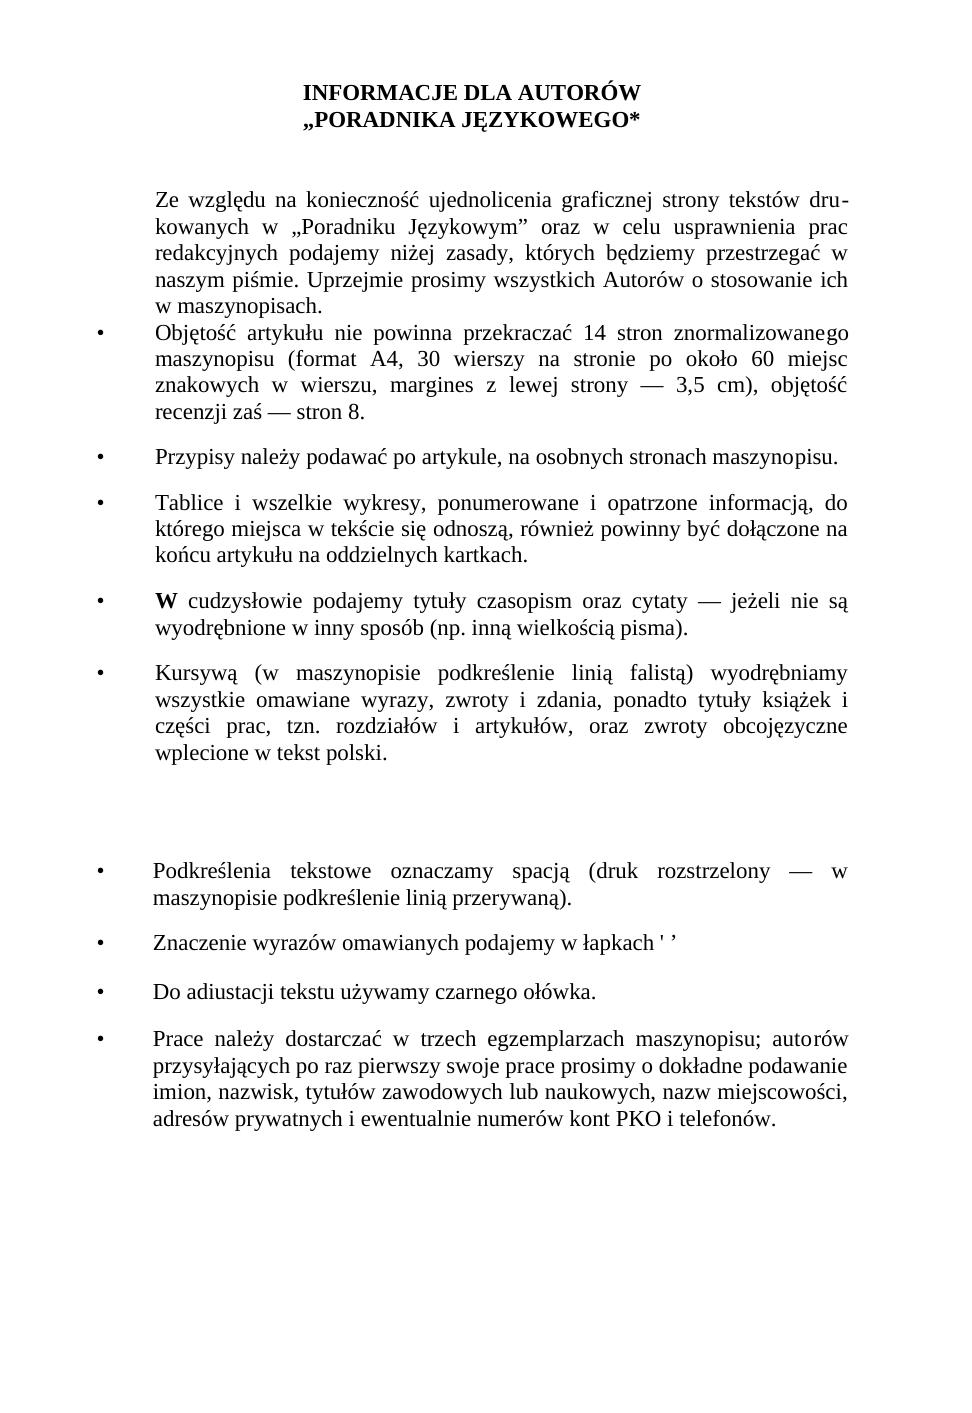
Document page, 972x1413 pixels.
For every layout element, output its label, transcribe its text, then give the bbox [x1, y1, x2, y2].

list Objętość artykułu nie powinna przekraczać 14 stron znormalizowanego maszynopisu (format A4, 30 wierszy na stronie po około 60 miejsc znakowych w wierszu, margines z lewej strony — 3,5 cm), objętość recenzji zaś — stron 8. [96, 319, 849, 424]
text Ze względu na konieczność ujednolicenia graficznej strony tekstów drukowanych w „Poradniku Językowym” oraz w celu usprawnienia prac redakcyjnych podajemy niżej zasady, których będziemy przestrzegać w naszym piśmie. Uprzejmie prosimy wszystkich Autorów o stosowanie ich w maszynopisach. [155, 186, 849, 319]
list Do adiustacji tekstu używamy czarnego ołówka. [96, 981, 849, 1004]
list Kursywą (w maszynopisie podkreślenie linią falistą) wyodrębniamy wszystkie omawiane wyrazy, zwroty i zdania, ponadto tytuły książek i części prac, tzn. rozdziałów i artykułów, oraz zwroty obcojęzyczne wplecione w tekst polski. [96, 659, 849, 766]
list Znaczenie wyrazów omawianych podajemy w łapkach ' ’ [96, 932, 849, 955]
list Przypisy należy podawać po artykule, na osobnych stronach maszynopisu. [96, 443, 849, 470]
list Tablice i wszelkie wykresy, ponumerowane i opatrzone informacją, do którego miejsca w tekście się odnoszą, również powinny być dołączone na końcu artykułu na oddzielnych kartkach. [96, 489, 849, 568]
text INFORMACJE DLA AUTORÓW „PORADNIKA JĘZYKOWEGO* [303, 79, 645, 132]
list Prace należy dostarczać w trzech egzemplarzach maszynopisu; autorów przysyłających po raz pierwszy swoje prace prosimy o dokładne podawanie imion, nazwisk, tytułów zawodowych lub naukowych, nazw miejscowości, adresów prywatnych i ewentualnie numerów kont PKO i telefonów. [96, 1026, 849, 1131]
list W cudzysłowie podajemy tytuły czasopism oraz cytaty — jeżeli nie są wyodrębnione w inny sposób (np. inną wielkością pisma). [96, 587, 849, 640]
text • Podkreślenia tekstowe oznaczamy spacją (druk rozstrzelony — w maszynopisie podkreślenie linią przerywaną). [96, 857, 849, 911]
